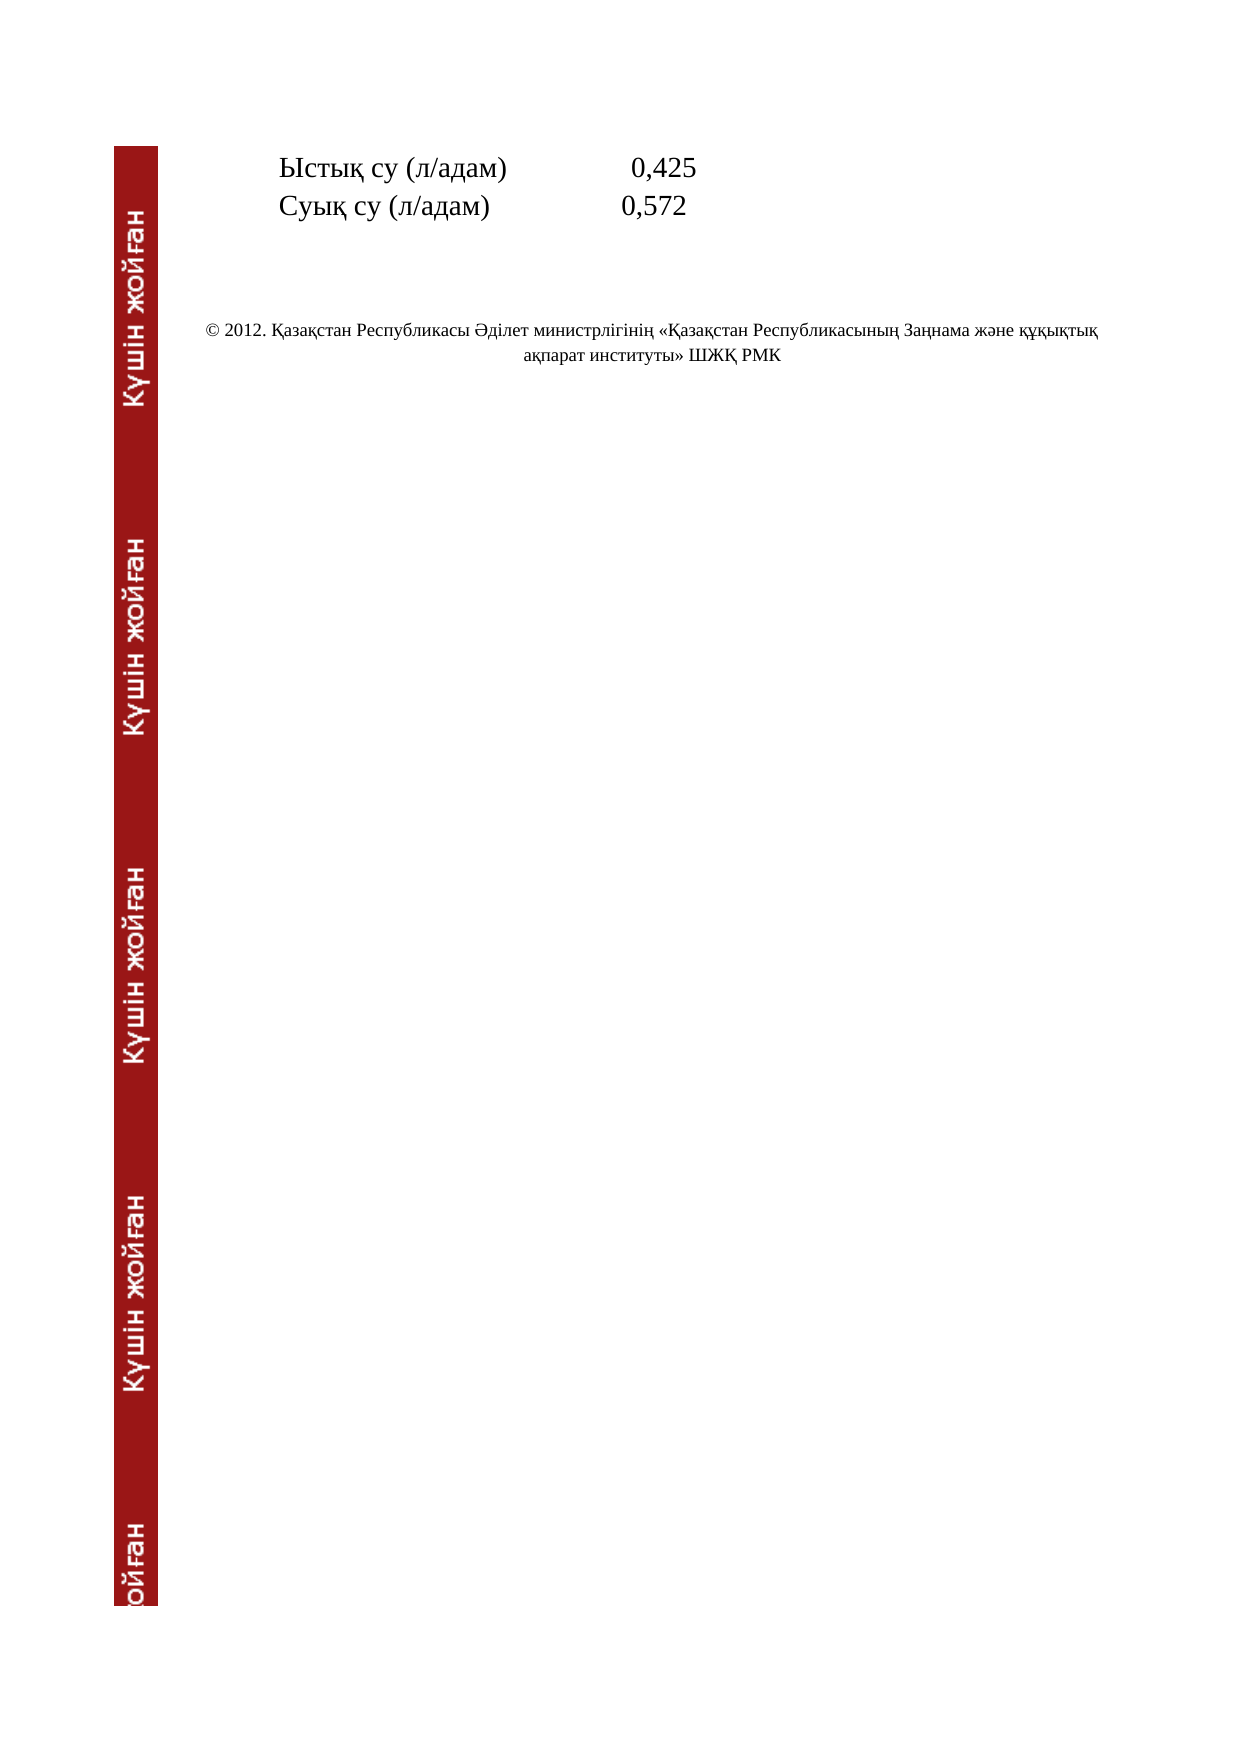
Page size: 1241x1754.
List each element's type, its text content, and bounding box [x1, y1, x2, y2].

picture [114, 146, 158, 150]
text Ыстық су (л/адам) 0,425 [112, 150, 1128, 183]
text © 2012. Қазақстан Республикасы Әділет министрлігінің «Қазақстан Республикасының Заңнама және құқықтық ақпарат институты» ШЖҚ РМК [112, 319, 1128, 365]
text Суық су (л/адам) 0,572 [112, 188, 1128, 222]
picture [114, 183, 158, 188]
picture [114, 222, 158, 319]
picture [114, 365, 158, 1606]
